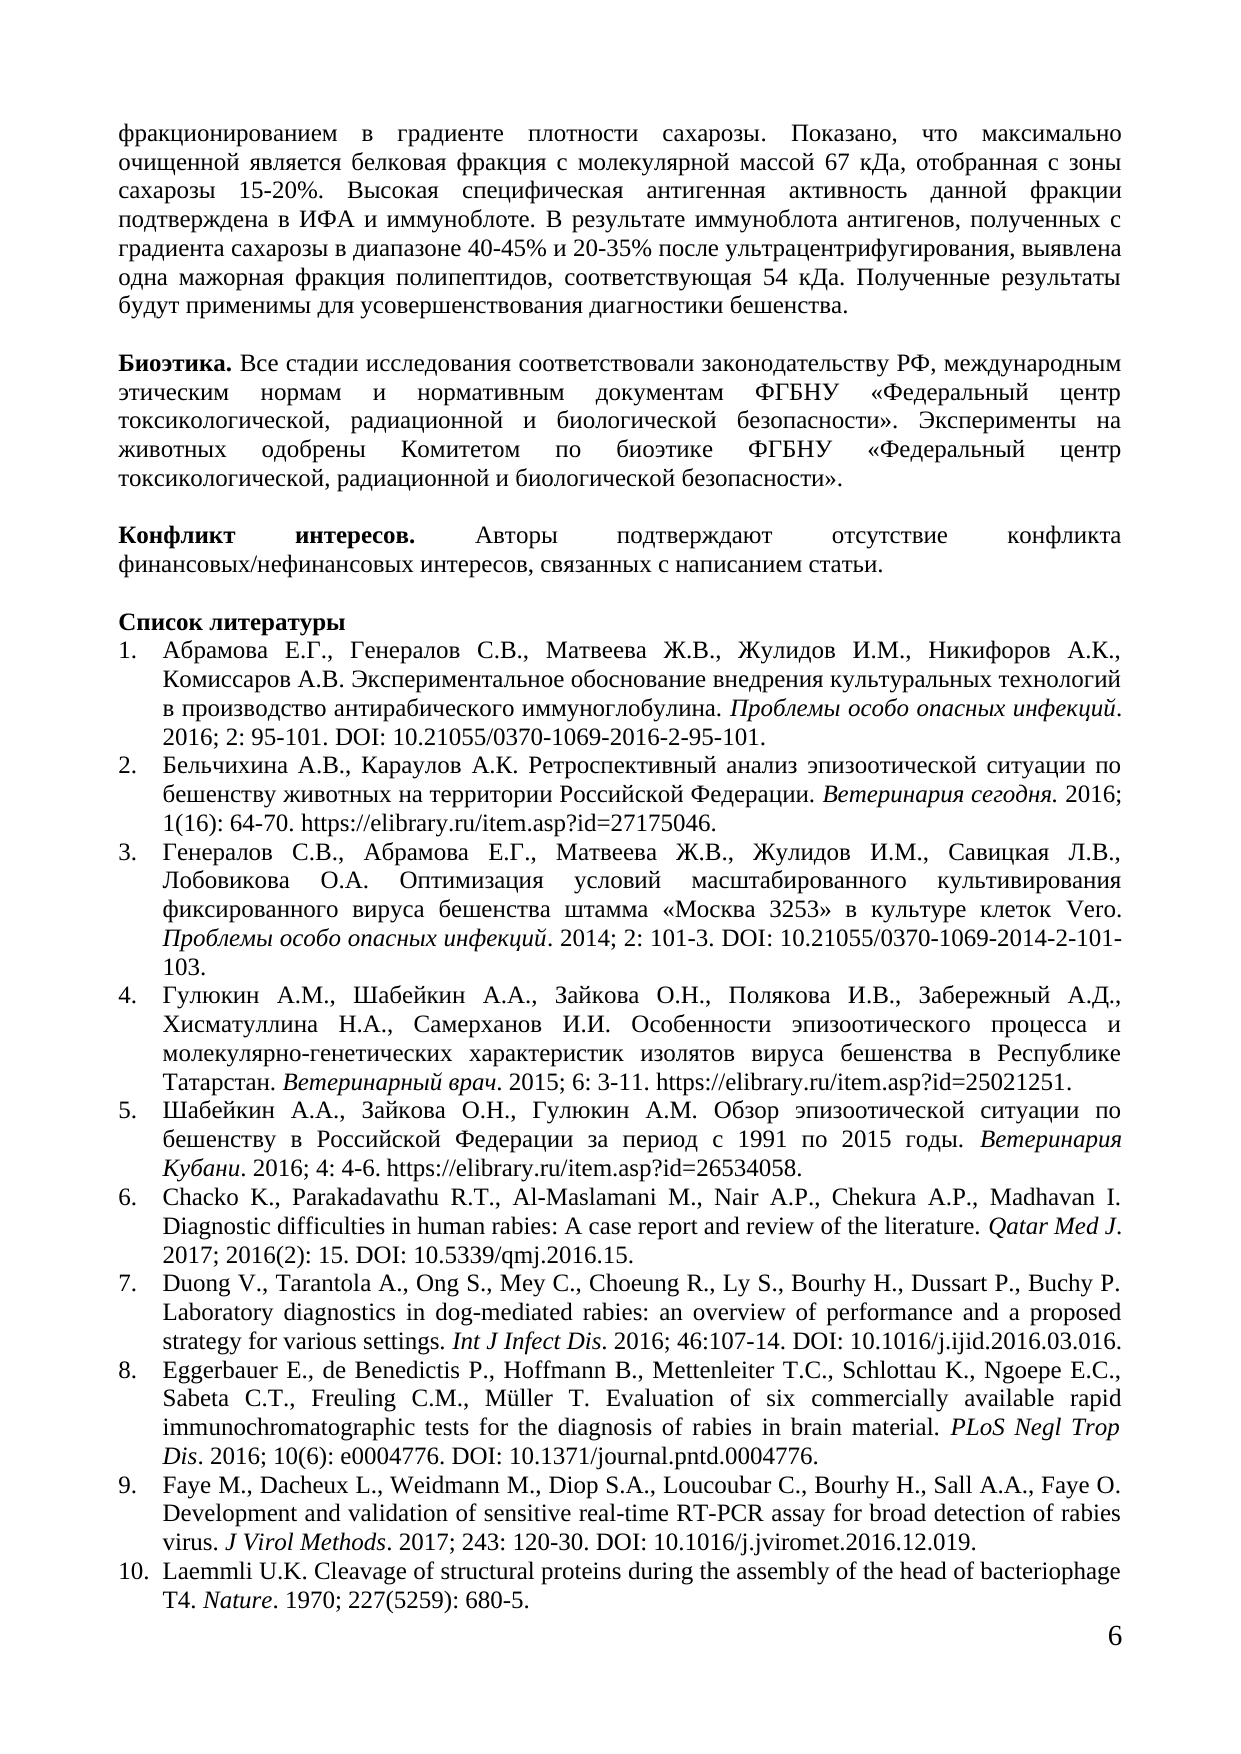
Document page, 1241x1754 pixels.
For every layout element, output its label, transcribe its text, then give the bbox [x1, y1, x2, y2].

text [118, 118, 1122, 319]
text Биоэтика. Все стадии исследования соответствовали законодательству РФ, международным этическим нормам и нормативным документам ФГБНУ «Федеральный центр токсикологической, радиационной и биологической безопасности». Эксперименты на животных одобрены Комитетом по биоэтике ФГБНУ «Федеральный центр токсикологической, радиационной и биологической безопасности». [118, 348, 1122, 492]
list Абрамова Е.Г., Генералов С.В., Матвеева Ж.В., Жулидов И.М., Никифоров А.К., Комиссаров А.В. Экспериментальное обоснование внедрения культуральных технологий в производство антирабического иммуноглобулина. Проблемы особо опасных инфекций. 2016; 2: 95-101. DOI: 10.21055/0370-1069-2016-2-95-101. [118, 636, 1122, 751]
list Faye M., Dacheux L., Weidmann M., Diop S.A., Loucoubar C., Bourhy H., Sall A.A., Faye O. Development and validation of sensitive real-time RT-PCR assay for broad detection of rabies virus. J Virol Methods. 2017; 243: 120-30. DOI: 10.1016/j.jviromet.2016.12.019. [118, 1470, 1122, 1556]
list Гулюкин А.М., Шабейкин А.А., Зайкова О.Н., Полякова И.В., Забережный А.Д., Хисматуллина Н.А., Самерханов И.И. Особенности эпизоотического процесса и молекулярно-генетических характеристик изолятов вируса бешенства в Республике Татарстан. Ветеринарный врач. 2015; 6: 3-11. https://elibrary.ru/item.asp?id=25021251. [118, 981, 1122, 1096]
list Duong V., Tarantola A., Ong S., Mey C., Choeung R., Ly S., Bourhy H., Dussart P., Buchy P. Laboratory diagnostics in dog-mediated rabies: an overview of performance and a proposed strategy for various settings. Int J Infect Dis. 2016; 46:107-14. DOI: 10.1016/j.ijid.2016.03.016. [118, 1268, 1122, 1355]
list Chacko K., Parakadavathu R.T., Al-Maslamani M., Nair A.P., Chekura A.P., Madhavan I. Diagnostic difficulties in human rabies: A case report and review of the literature. Qatar Med J. 2017; 2016(2): 15. DOI: 10.5339/qmj.2016.15. [118, 1182, 1122, 1268]
text Список литературы [118, 607, 1122, 636]
list Laemmli U.K. Cleavage of structural proteins during the assembly of the head of bacteriophage T4. Nature. 1970; 227(5259): 680-5. [118, 1556, 1122, 1613]
list Генералов С.В., Абрамова Е.Г., Матвеева Ж.В., Жулидов И.М., Савицкая Л.В., Лобовикова О.А. Оптимизация условий масштабированного культивирования фиксированного вируса бешенства штамма «Москва 3253» в культуре клеток Vero. Проблемы особо опасных инфекций. 2014; 2: 101-3. DOI: 10.21055/0370-1069-2014-2-101-103. [118, 837, 1122, 981]
text Конфликт интересов. Авторы подтверждают отсутствие конфликта финансовых/нефинансовых интересов, связанных с написанием статьи. [118, 521, 1122, 578]
list Шабейкин А.А., Зайкова О.Н., Гулюкин А.М. Обзор эпизоотической ситуации по бешенству в Российской Федерации за период с 1991 по 2015 годы. Ветеринария Кубани. 2016; 4: 4-6. https://elibrary.ru/item.asp?id=26534058. [118, 1096, 1122, 1182]
list Бельчихина А.В., Караулов А.К. Ретроспективный анализ эпизоотической ситуации по бешенству животных на территории Российской Федерации. Ветеринария сегодня. 2016; 1(16): 64-70. https://elibrary.ru/item.asp?id=27175046. [118, 751, 1122, 837]
list Eggerbauer E., de Benedictis P., Hoffmann B., Mettenleiter T.C., Schlottau K., Ngoepe E.C., Sabeta C.T., Freuling C.M., Müller T. Evaluation of six commercially available rapid immunochromatographic tests for the diagnosis of rabies in brain material. PLoS Negl Trop Dis. 2016; 10(6): e0004776. DOI: 10.1371/journal.pntd.0004776. [118, 1355, 1122, 1470]
